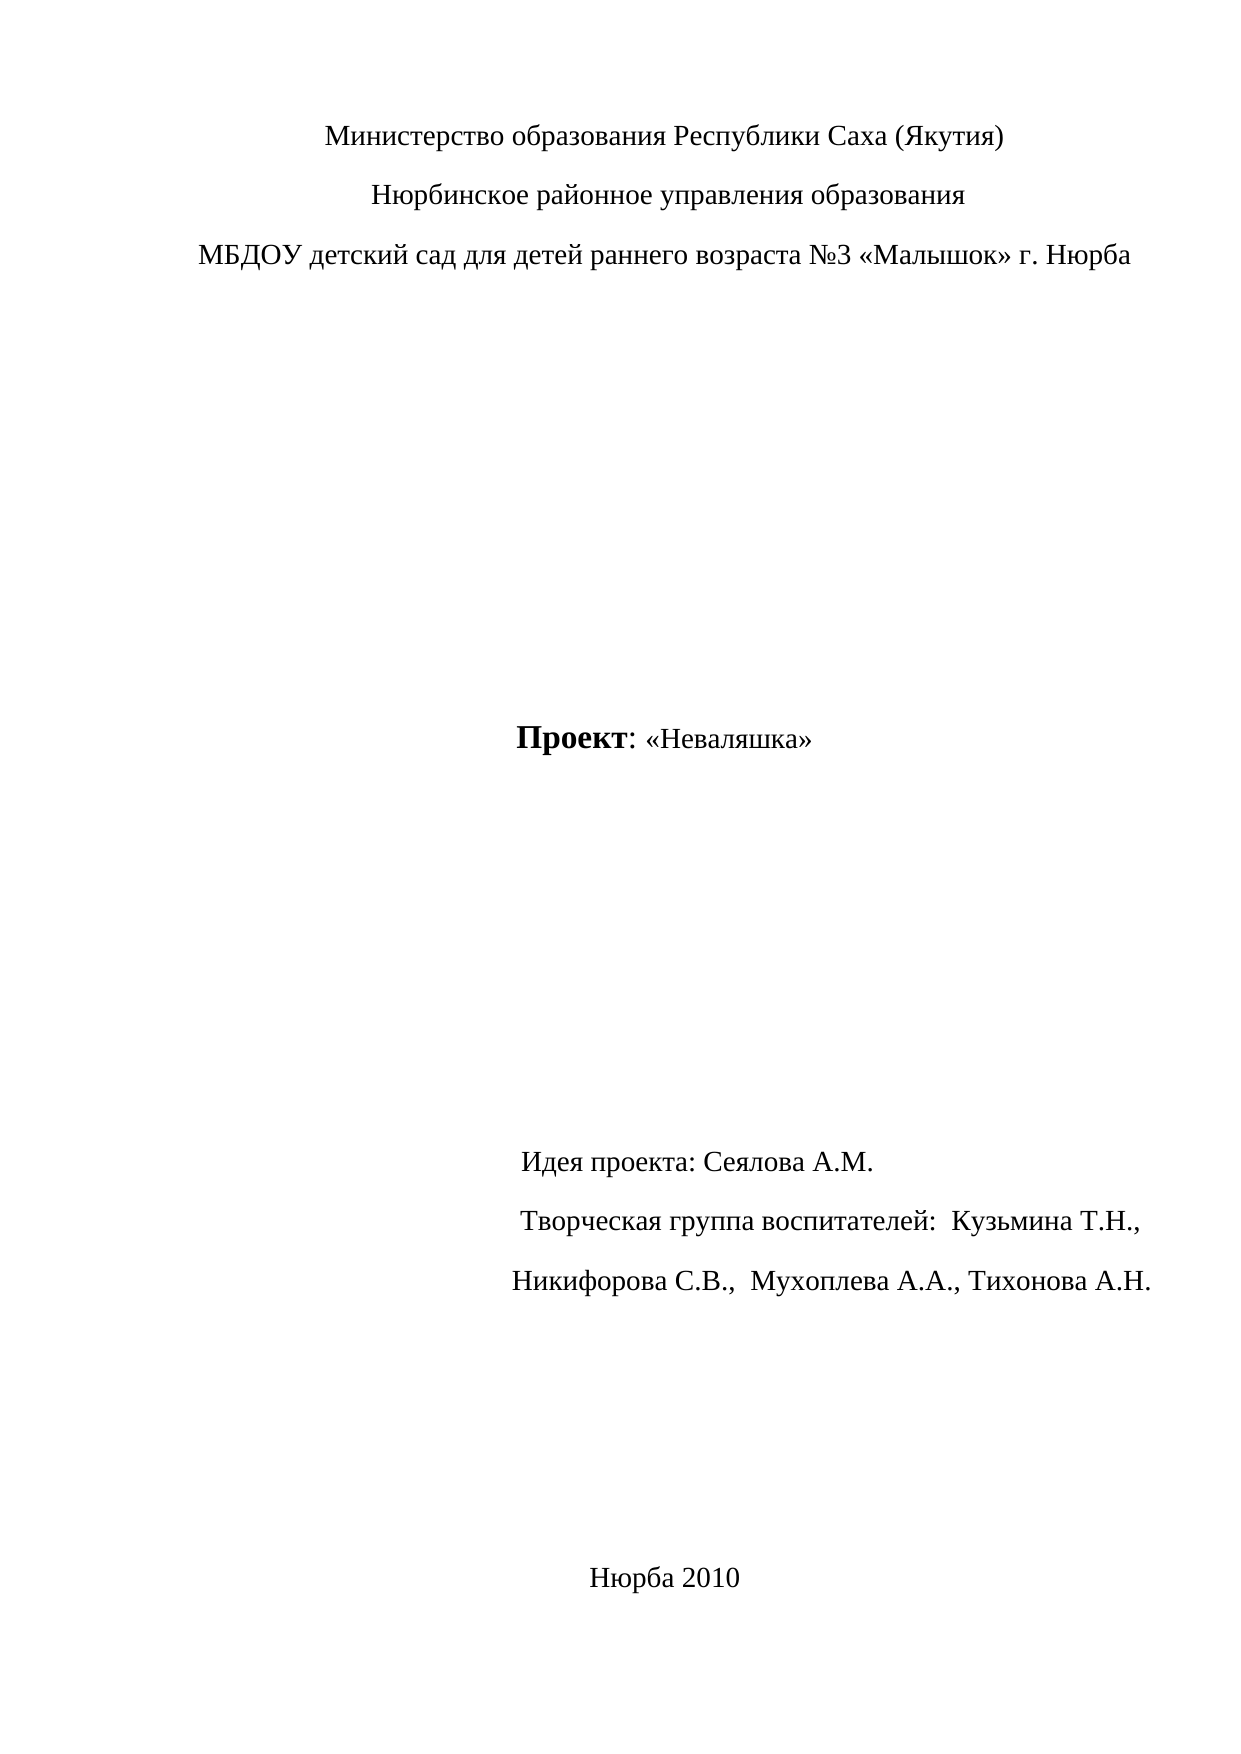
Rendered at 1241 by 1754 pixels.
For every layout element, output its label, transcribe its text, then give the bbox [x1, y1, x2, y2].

text Творческая группа воспитателей: Кузьмина Т.Н., [177, 1203, 1152, 1237]
text МБДОУ детский сад для детей раннего возраста №3 «Малышок» г. Нюрба [177, 237, 1152, 270]
text Нюрбинское районное управления образования [177, 177, 1152, 211]
text Проект: «Неваляшка» [177, 717, 1152, 756]
text Никифорова С.В., Мухоплева А.А., Тихонова А.Н. [177, 1263, 1152, 1296]
text Идея проекта: Сеялова А.М. [177, 1144, 1152, 1178]
text Нюрба 2010 [177, 1560, 1152, 1593]
text Министерство образования Республики Саха (Якутия) [177, 118, 1152, 152]
